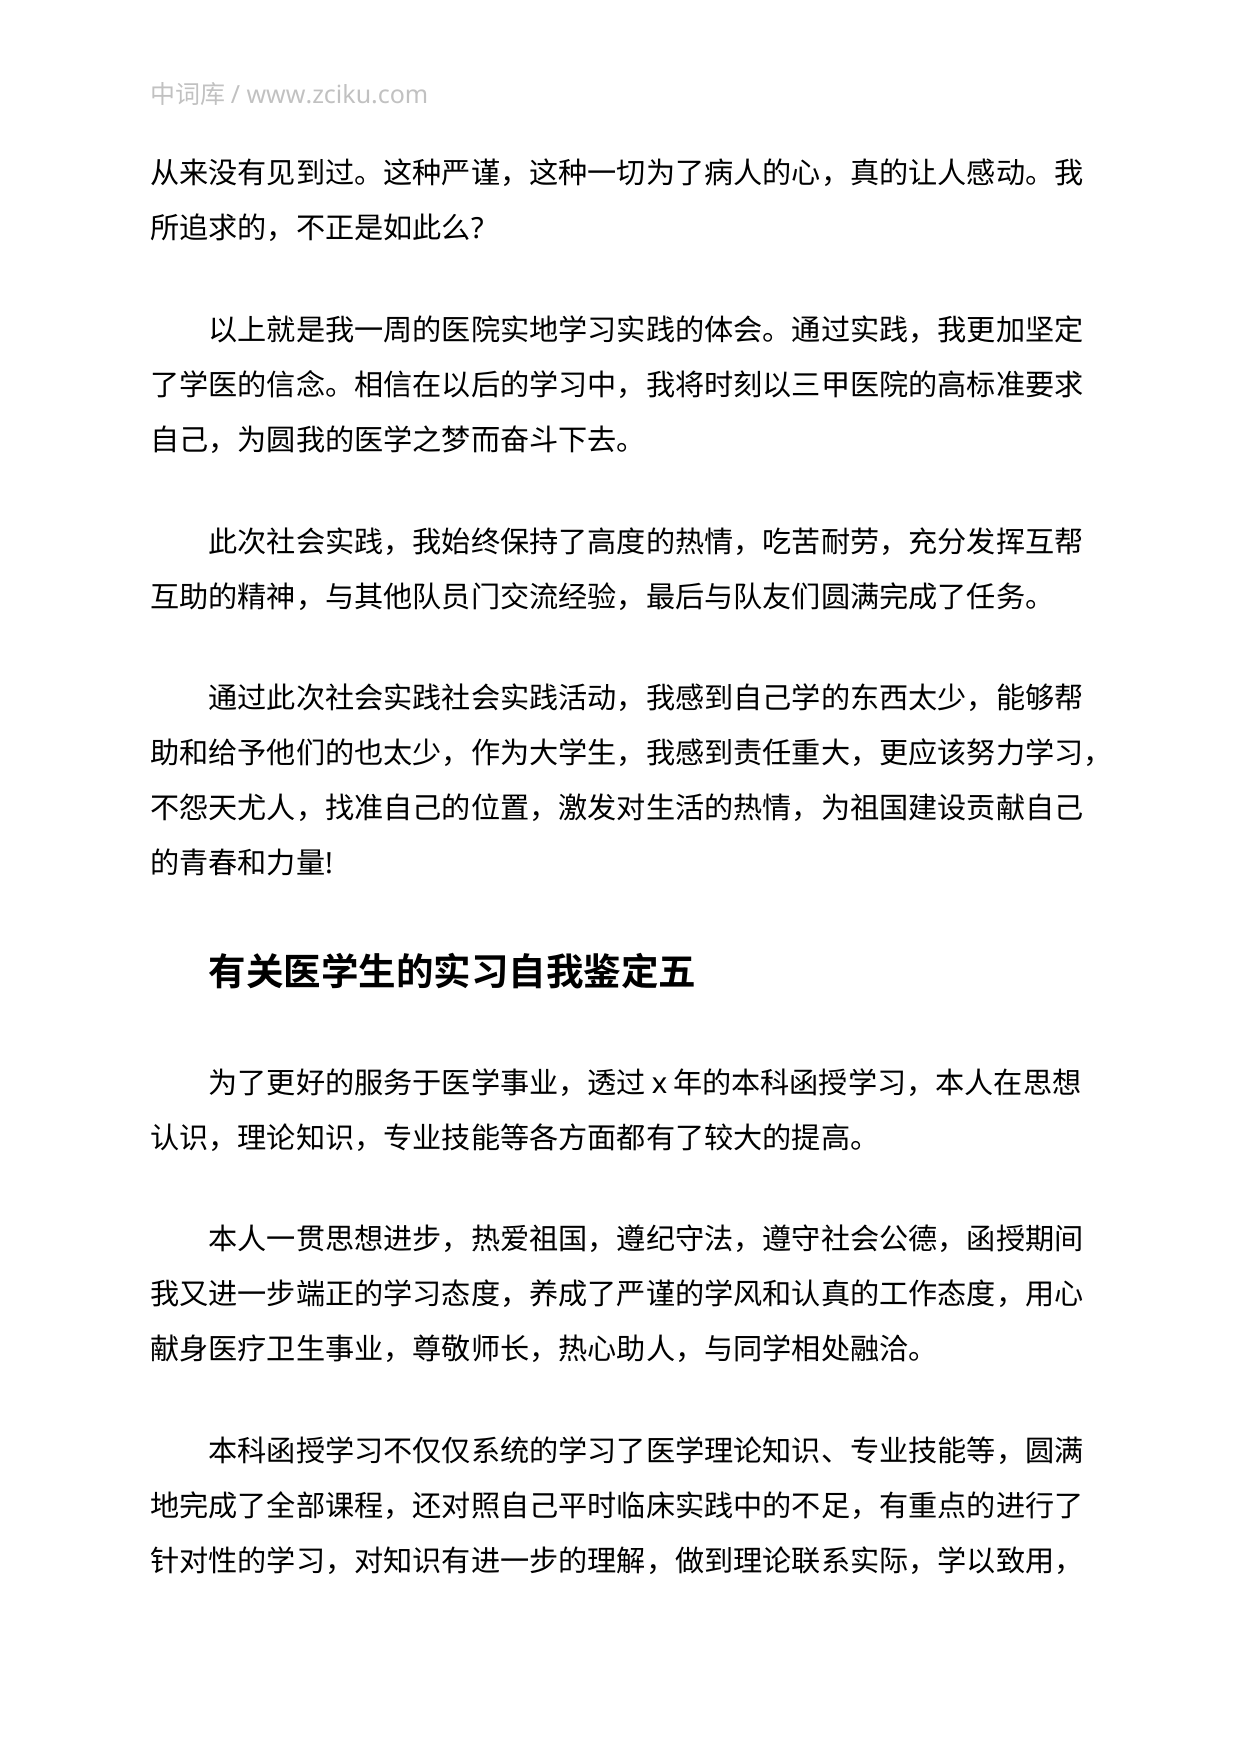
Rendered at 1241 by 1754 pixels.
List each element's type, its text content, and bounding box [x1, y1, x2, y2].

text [150, 150, 1090, 247]
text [150, 1427, 1090, 1579]
text 本人一贯思想进步，热爱祖国，遵纪守法，遵守社会公德，函授期间我又进一步端正的学习态度，养成了严谨的学风和认真的工作态度，用心献身医疗卫生事业，尊敬师长，热心助人，与同学相处融洽。 [150, 1216, 1090, 1368]
text 以上就是我一周的医院实地学习实践的体会。通过实践，我更加坚定了学医的信念。相信在以后的学习中，我将时刻以三甲医院的高标准要求自己，为圆我的医学之梦而奋斗下去。 [150, 307, 1090, 459]
text 此次社会实践，我始终保持了高度的热情，吃苦耐劳，充分发挥互帮互助的精神，与其他队员门交流经验，最后与队友们圆满完成了任务。 [150, 518, 1090, 616]
text 为了更好的服务于医学事业，透过x年的本科函授学习，本人在思想认识，理论知识，专业技能等各方面都有了较大的提高。 [150, 1059, 1090, 1156]
text 通过此次社会实践社会实践活动，我感到自己学的东西太少，能够帮助和给予他们的也太少，作为大学生，我感到责任重大，更应该努力学习，不怨天尤人，找准自己的位置，激发对生活的热情，为祖国建设贡献自己的青春和力量! [150, 675, 1090, 882]
text 有关医学生的实习自我鉴定五 [150, 942, 1090, 996]
